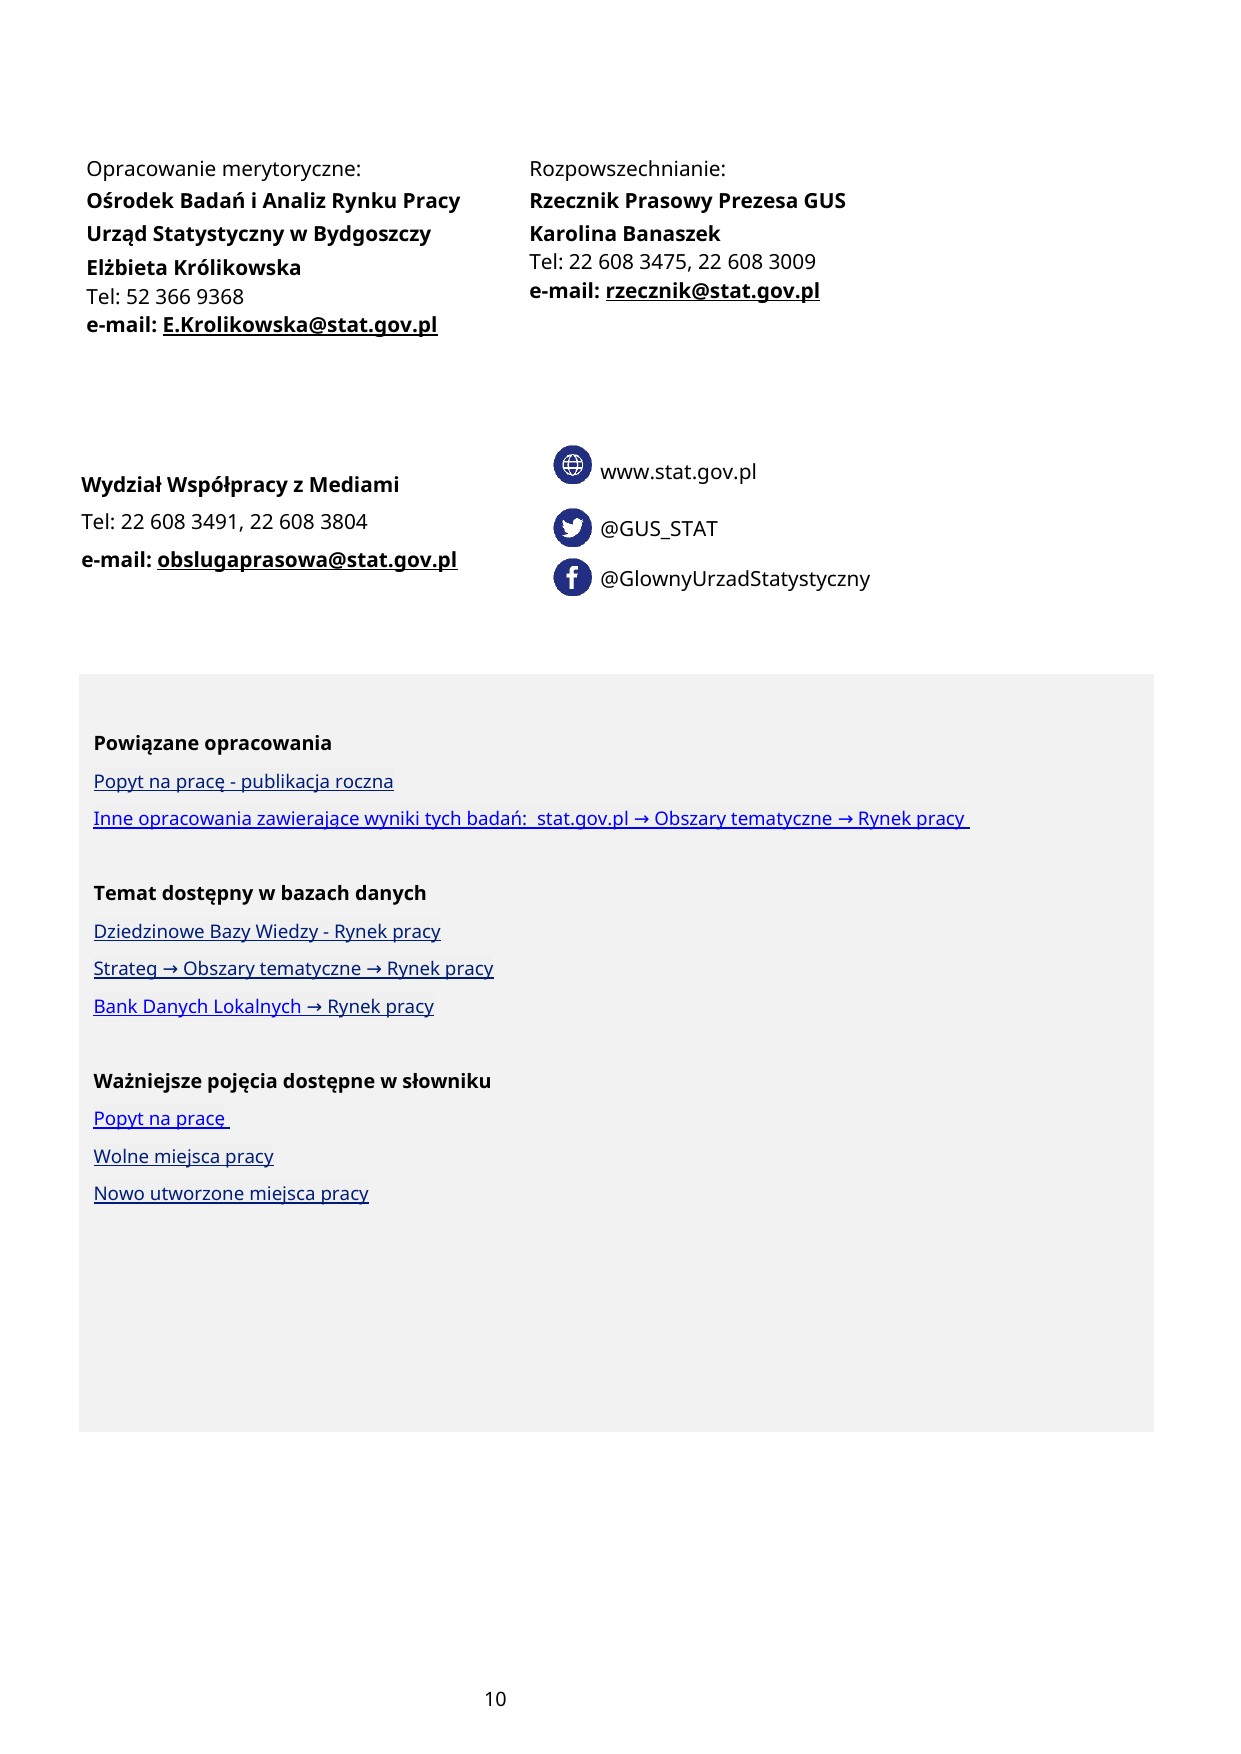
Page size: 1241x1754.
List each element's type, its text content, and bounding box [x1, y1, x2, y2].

table_cell @GUS_STAT [594, 504, 915, 554]
table_cell [532, 504, 594, 554]
table_cell [532, 554, 594, 604]
table_header Rozpowszechnianie: Rzecznik Prasowy Prezesa GUS Karolina Banaszek Tel: 22 608 3475, 22 608 3009 e-mail: rzecznik@stat.gov.pl [518, 154, 915, 353]
table_header www.stat.gov.pl [594, 440, 915, 504]
picture [551, 556, 594, 598]
table_header Opracowanie merytoryczne: Ośrodek Badań i Analiz Rynku Pracy Urząd Statystyczny w Bydgoszczy Elżbieta Królikowska Tel: 52 366 9368 e-mail: E.Krolikowska@stat.gov.pl [75, 154, 518, 353]
table_header Wydział Współpracy z Mediami Tel: 22 608 3491, 22 608 3804 e-mail: obslugaprasowa@stat.gov.pl [75, 440, 532, 604]
picture [551, 506, 594, 549]
picture [551, 443, 594, 486]
table_cell @GlownyUrzadStatystyczny [594, 554, 915, 604]
table_header [532, 440, 594, 504]
